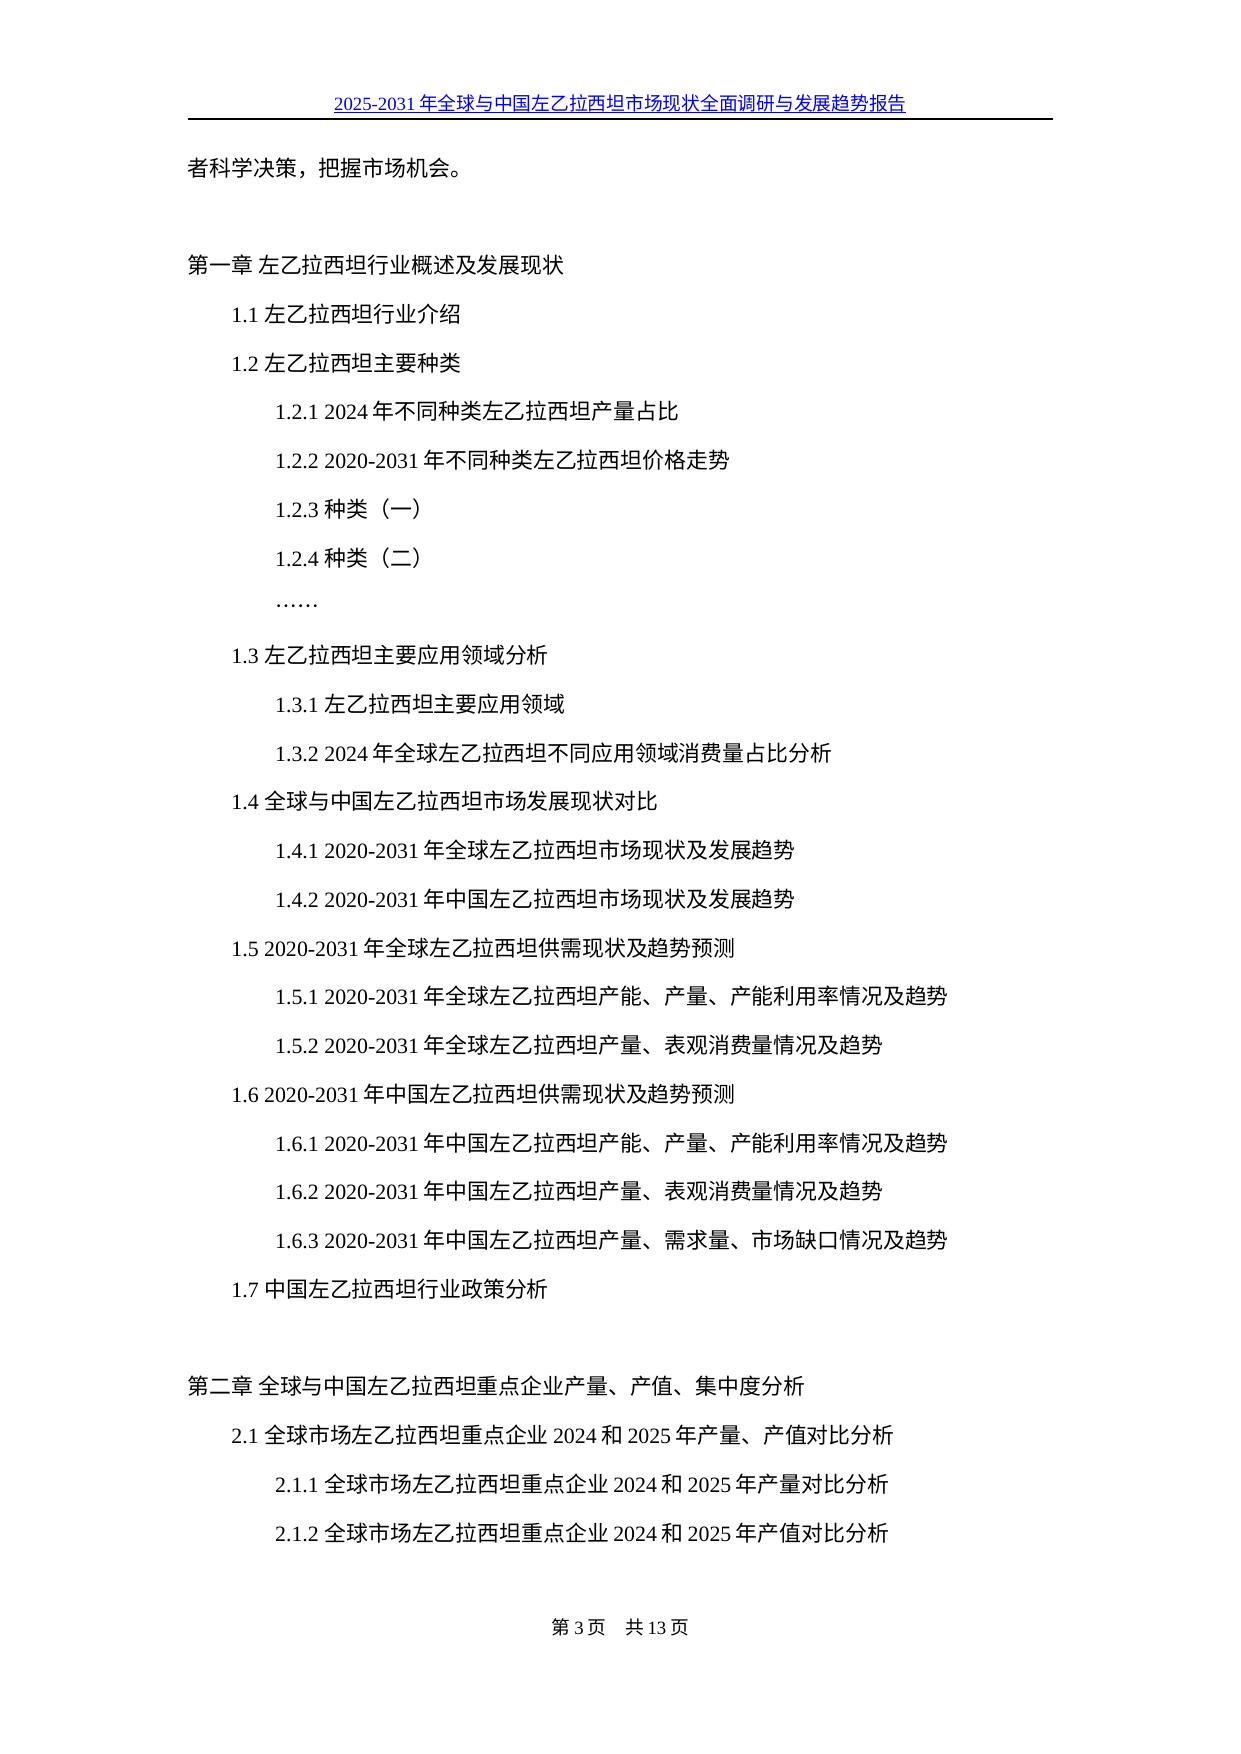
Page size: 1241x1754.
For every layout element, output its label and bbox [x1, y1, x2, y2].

text [187, 150, 1053, 1548]
